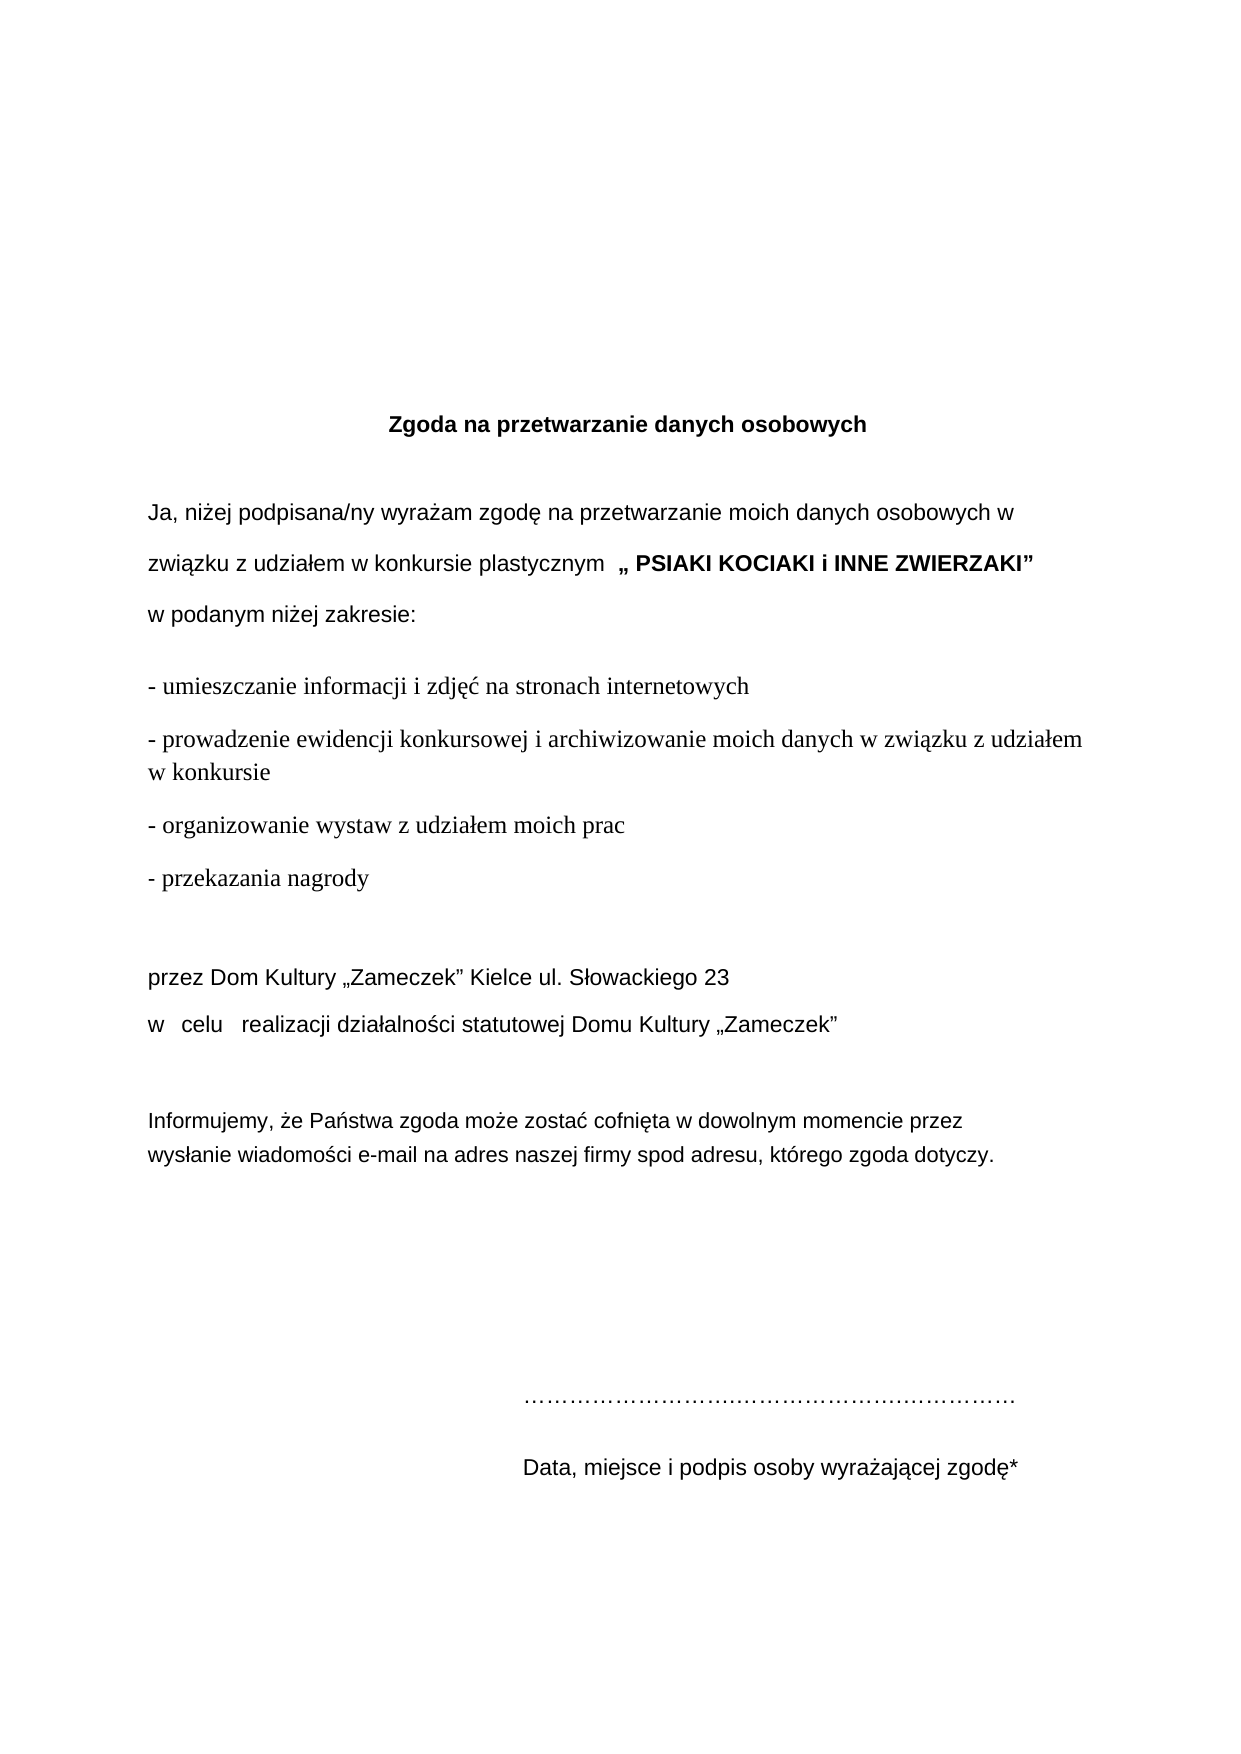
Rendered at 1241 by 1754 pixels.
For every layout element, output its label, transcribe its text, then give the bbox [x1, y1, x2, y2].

text - prowadzenie ewidencji konkursowej i archiwizowanie moich danych w związku z udziałem w konkursie [148, 724, 1105, 786]
text - przekazania nagrody [148, 863, 1105, 892]
text - umieszczanie informacji i zdjęć na stronach internetowych [148, 671, 1105, 700]
text Informujemy, że Państwa zgoda może zostać cofnięta w dowolnym momencie przez wysłanie wiadomości e-mail na adres naszej firmy spod adresu, którego zgoda dotyczy. [148, 1108, 1051, 1167]
text Ja, niżej podpisana/ny wyrażam zgodę na przetwarzanie moich danych osobowych w [148, 499, 1107, 526]
text w celu realizacji działalności statutowej Domu Kultury „Zameczek” [148, 1011, 1107, 1037]
text Data, miejsce i podpis osoby wyrażającej zgodę* [523, 1454, 1107, 1481]
text w podanym niżej zakresie: [148, 601, 1105, 628]
text - organizowanie wystaw z udziałem moich prac [148, 810, 1105, 839]
text Zgoda na przetwarzanie danych osobowych [148, 411, 1107, 437]
text ……………………….………………….…………… [523, 1382, 1107, 1409]
text przez Dom Kultury „Zameczek” Kielce ul. Słowackiego 23 [148, 964, 1107, 990]
text związku z udziałem w konkursie plastycznym „ PSIAKI KOCIAKI i INNE ZWIERZAKI” [148, 550, 1107, 577]
